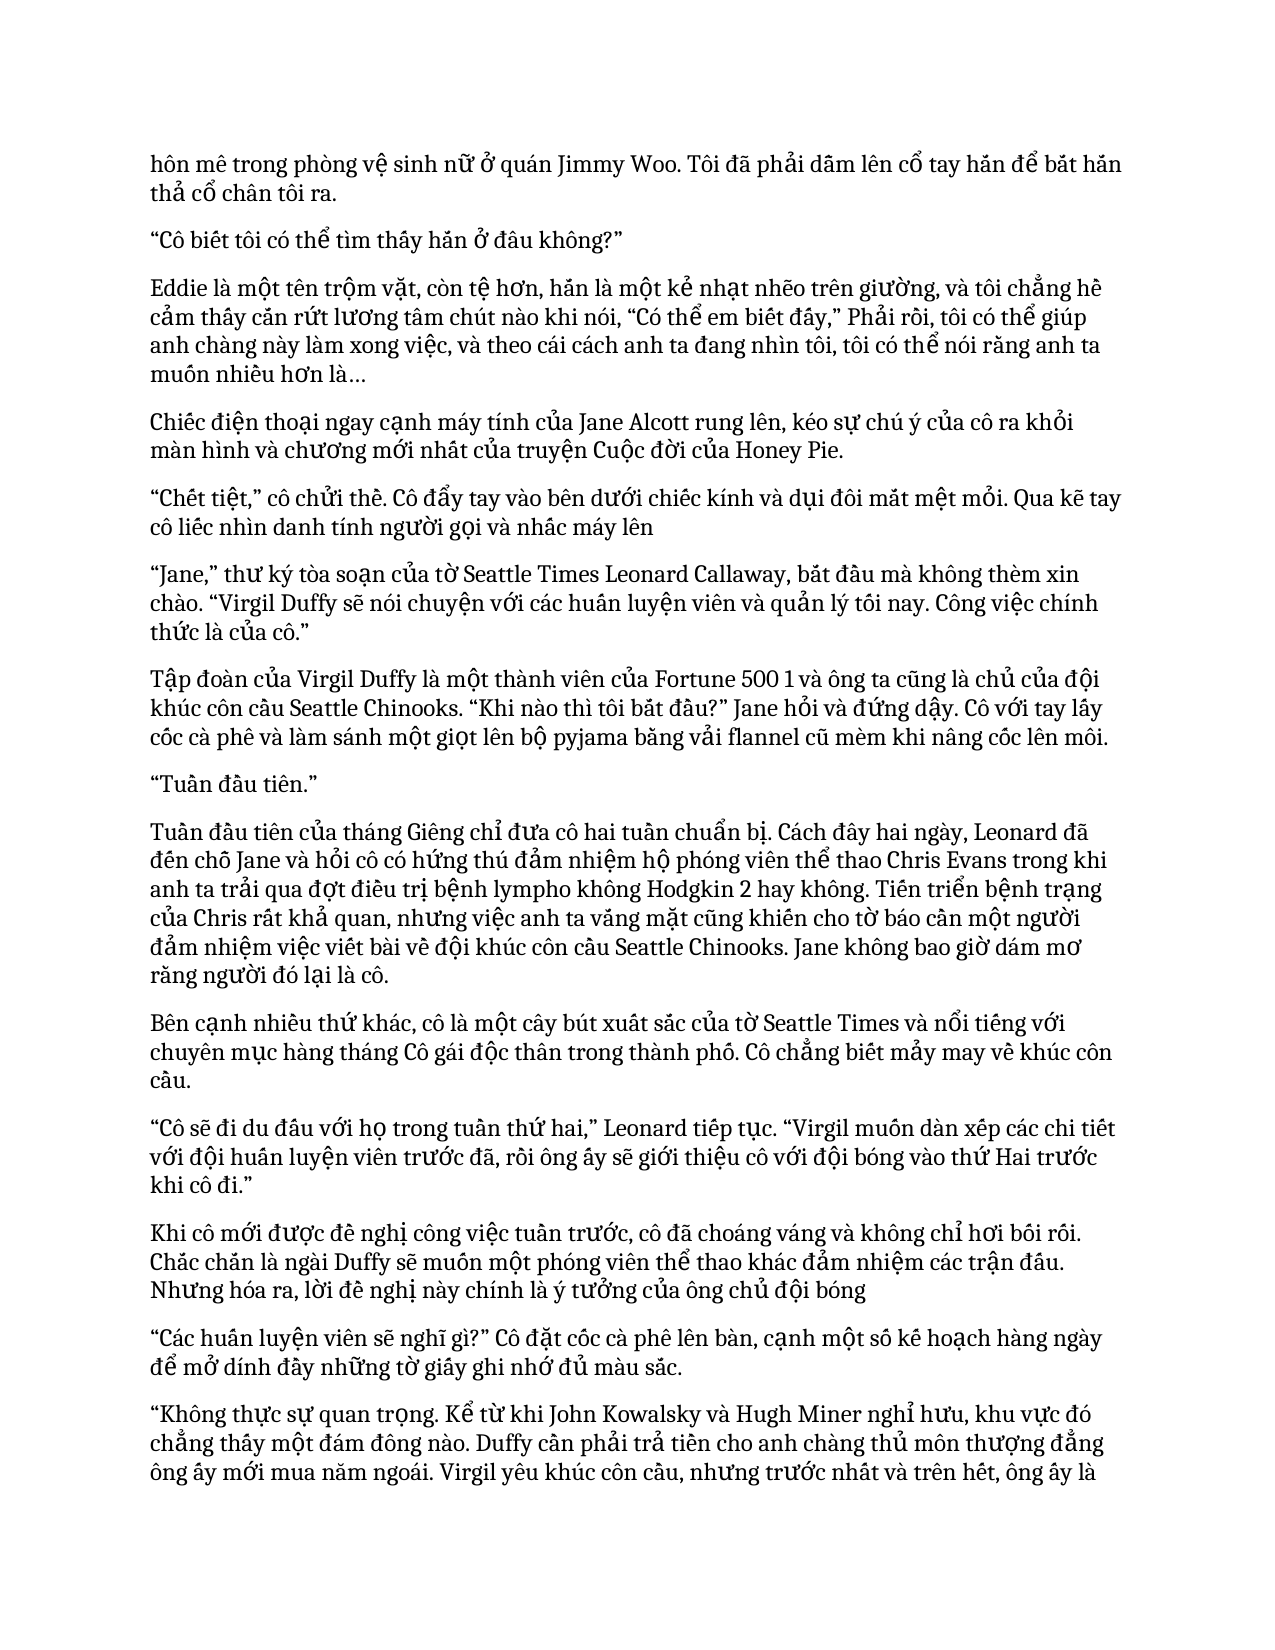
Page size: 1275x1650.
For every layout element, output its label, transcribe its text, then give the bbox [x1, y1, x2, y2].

text “Cô biết tôi có thể tìm thấy hắn ở đâu không?” [150, 226, 1125, 255]
text Bên cạnh nhiều thứ khác, cô là một cây bút xuất sắc của tờ Seattle Times và nổi tiếng với chuyên mục hàng tháng Cô gái độc thân trong thành phố. Cô chẳng biết mảy may về khúc côn cầu. [150, 1009, 1125, 1095]
text Tập đoàn của Virgil Duffy là một thành viên của Fortune 500 1 và ông ta cũng là chủ của đội khúc côn cầu Seattle Chinooks. “Khi nào thì tôi bắt đầu?” Jane hỏi và đứng dậy. Cô với tay lấy cốc cà phê và làm sánh một giọt lên bộ pyjama bằng vải flannel cũ mèm khi nâng cốc lên môi. [150, 665, 1125, 751]
text Chiếc điện thoại ngay cạnh máy tính của Jane Alcott rung lên, kéo sự chú ý của cô ra khỏi màn hình và chương mới nhất của truyện Cuộc đời của Honey Pie. [150, 407, 1125, 465]
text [150, 1400, 1125, 1486]
text “Các huấn luyện viên sẽ nghĩ gì?” Cô đặt cốc cà phê lên bàn, cạnh một số kế hoạch hàng ngày để mở dính đầy những tờ giấy ghi nhớ đủ màu sắc. [150, 1324, 1125, 1381]
text Khi cô mới được đề nghị công việc tuần trước, cô đã choáng váng và không chỉ hơi bối rối. Chắc chắn là ngài Duffy sẽ muốn một phóng viên thể thao khác đảm nhiệm các trận đấu. Nhưng hóa ra, lời đề nghị này chính là ý tưởng của ông chủ đội bóng [150, 1219, 1125, 1305]
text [150, 150, 1125, 207]
text “Cô sẽ đi du đấu với họ trong tuần thứ hai,” Leonard tiếp tục. “Virgil muốn dàn xếp các chi tiết với đội huấn luyện viên trước đã, rồi ông ấy sẽ giới thiệu cô với đội bóng vào thứ Hai trước khi cô đi.” [150, 1114, 1125, 1200]
text Eddie là một tên trộm vặt, còn tệ hơn, hắn là một kẻ nhạt nhẽo trên giường, và tôi chẳng hề cảm thấy cắn rứt lương tâm chút nào khi nói, “Có thể em biết đấy,” Phải rồi, tôi có thể giúp anh chàng này làm xong việc, và theo cái cách anh ta đang nhìn tôi, tôi có thể nói rằng anh ta muốn nhiều hơn là… [150, 274, 1125, 389]
text “Jane,” thư ký tòa soạn của tờ Seattle Times Leonard Callaway, bắt đầu mà không thèm xin chào. “Virgil Duffy sẽ nói chuyện với các huấn luyện viên và quản lý tối nay. Công việc chính thức là của cô.” [150, 560, 1125, 646]
text Tuần đầu tiên của tháng Giêng chỉ đưa cô hai tuần chuẩn bị. Cách đây hai ngày, Leonard đã đến chỗ Jane và hỏi cô có hứng thú đảm nhiệm hộ phóng viên thể thao Chris Evans trong khi anh ta trải qua đợt điều trị bệnh lympho không Hodgkin 2 hay không. Tiến triển bệnh trạng của Chris rất khả quan, nhưng việc anh ta vắng mặt cũng khiến cho tờ báo cần một người đảm nhiệm việc viết bài về đội khúc côn cầu Seattle Chinooks. Jane không bao giờ dám mơ rằng người đó lại là cô. [150, 817, 1125, 990]
text “Tuần đầu tiên.” [150, 770, 1125, 799]
text “Chết tiệt,” cô chửi thề. Cô đẩy tay vào bên dưới chiếc kính và dụi đôi mắt mệt mỏi. Qua kẽ tay cô liếc nhìn danh tính người gọi và nhấc máy lên [150, 484, 1125, 541]
